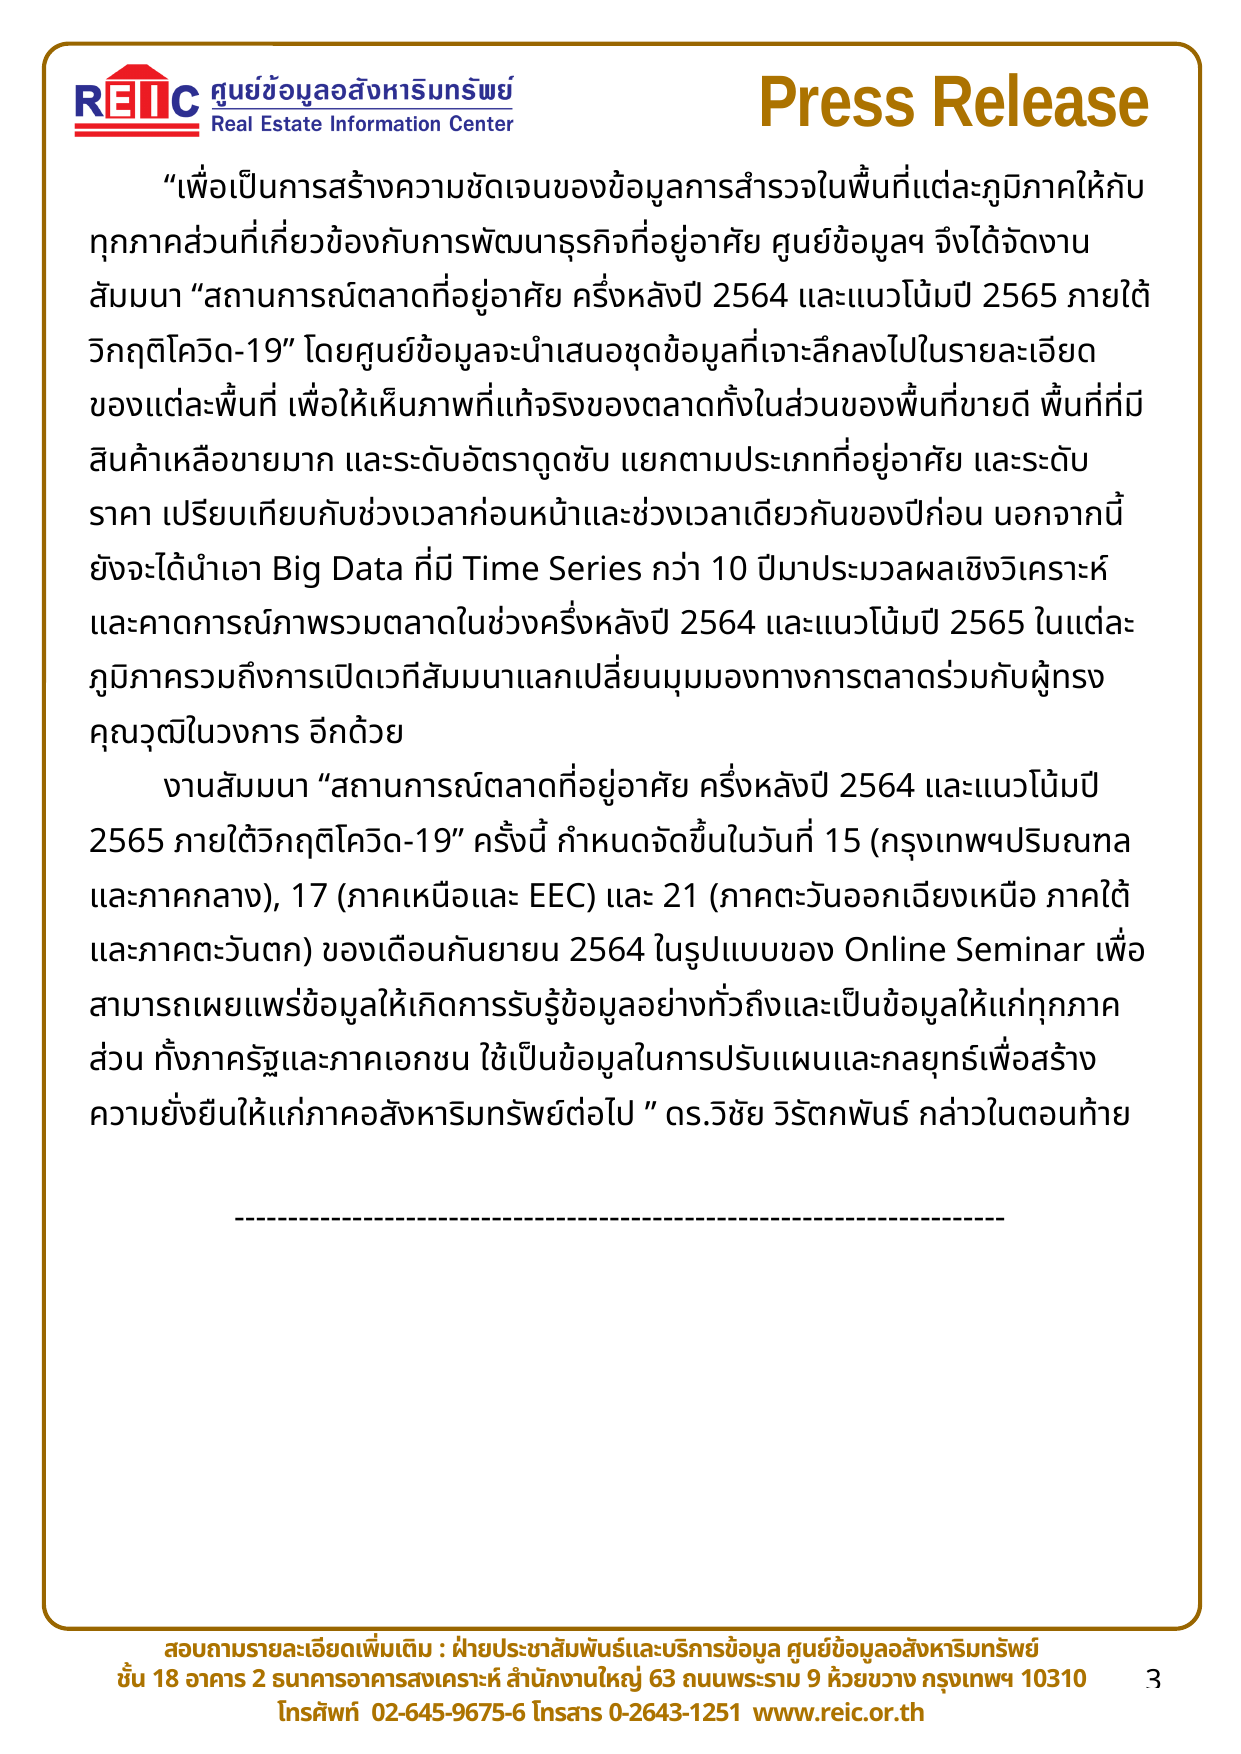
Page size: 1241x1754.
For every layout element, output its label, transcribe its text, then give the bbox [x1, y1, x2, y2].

picture [54, 61, 534, 138]
text งานสัมมนา “สถานการณ์ตลาดที่อยู่อาศัย ครึ่งหลังปี 2564 และแนวโน้มปี 2565 ภายใต้วิกฤติโควิด-19” ครั้งนี้ กำหนดจัดขึ้นในวันที่ 15 (กรุงเทพฯปริมณฑลและภาคกลาง), 17 (ภาคเหนือและ EEC) และ 21 (ภาคตะวันออกเฉียงเหนือ ภาคใต้และภาคตะวันตก) ของเดือนกันยายน 2564 ในรูปแบบของ Online Seminar เพื่อสามารถเผยแพร่ข้อมูลให้เกิดการรับรู้ข้อมูลอย่างทั่วถึงและเป็นข้อมูลให้แก่ทุกภาคส่วน ทั้งภาครัฐและภาคเอกชน ใช้เป็นข้อมูลในการปรับแผนและกลยุทธ์เพื่อสร้างความยั่งยืนให้แก่ภาคอสังหาริมทรัพย์ต่อไป ” ดร.วิชัย วิรัตกพันธ์ กล่าวในตอนท้าย [89, 762, 1152, 1140]
text “เพื่อเป็นการสร้างความชัดเจนของข้อมูลการสำรวจในพื้นที่แต่ละภูมิภาคให้กับทุกภาคส่วนที่เกี่ยวข้องกับการพัฒนาธุรกิจที่อยู่อาศัย ศูนย์ข้อมูลฯ จึงได้จัดงานสัมมนา “สถานการณ์ตลาดที่อยู่อาศัย ครึ่งหลังปี 2564 และแนวโน้มปี 2565 ภายใต้วิกฤติโควิด-19” โดยศูนย์ข้อมูลจะนำเสนอชุดข้อมูลที่เจาะลึกลงไปในรายละเอียดของแต่ละพื้นที่ เพื่อให้เห็นภาพที่แท้จริงของตลาดทั้งในส่วนของพื้นที่ขายดี พื้นที่ที่มีสินค้าเหลือขายมาก และระดับอัตราดูดซับ แยกตามประเภทที่อยู่อาศัย และระดับราคา เปรียบเทียบกับช่วงเวลาก่อนหน้าและช่วงเวลาเดียวกันของปีก่อน นอกจากนี้ ยังจะได้นำเอา Big Data ที่มี Time Series กว่า 10 ปีมาประมวลผลเชิงวิเคราะห์และคาดการณ์ภาพรวมตลาดในช่วงครึ่งหลังปี 2564 และแนวโน้มปี 2565 ในแต่ละภูมิภาครวมถึงการเปิดเวทีสัมมนาแลกเปลี่ยนมุมมองทางการตลาดร่วมกับผู้ทรงคุณวุฒิในวงการ อีกด้วย [89, 163, 1152, 758]
text ------------------------------------------------------------------------ [89, 1193, 1152, 1238]
